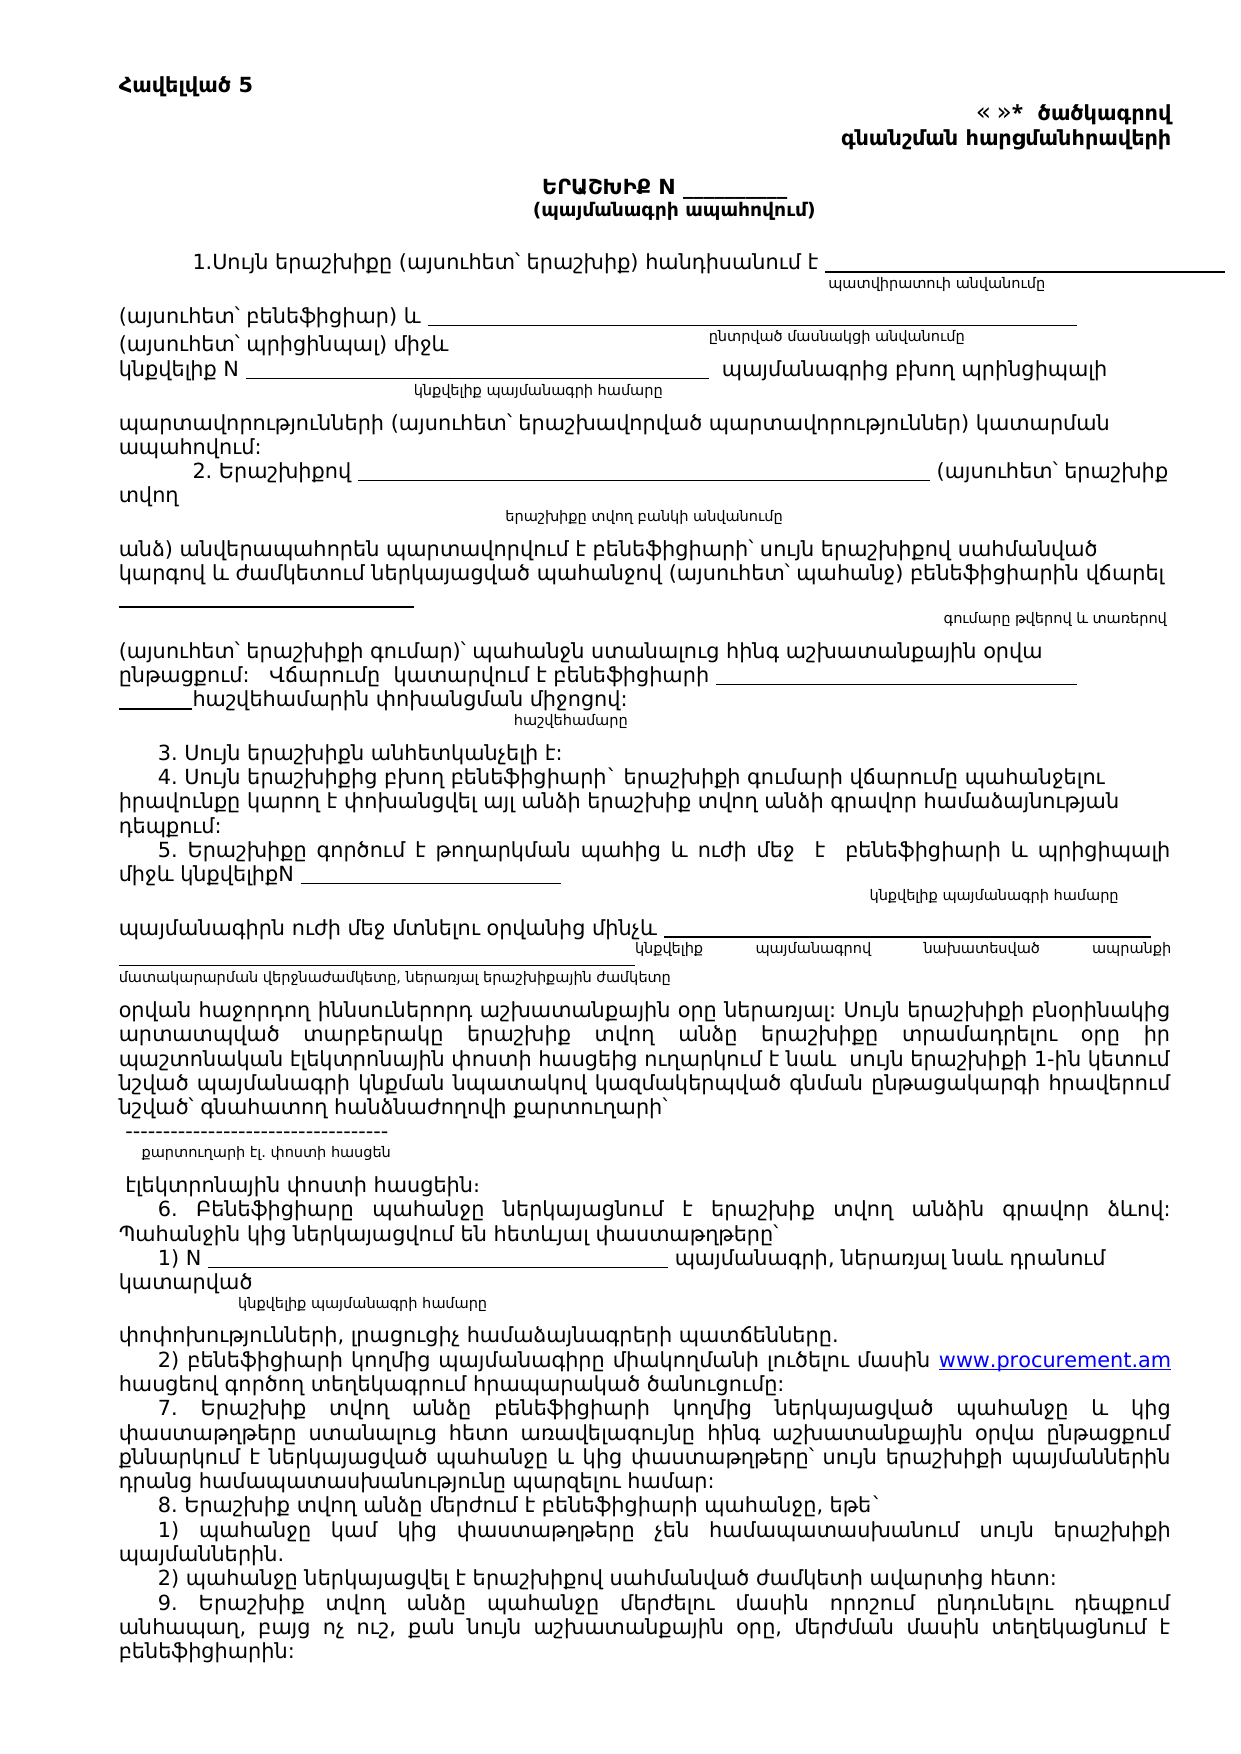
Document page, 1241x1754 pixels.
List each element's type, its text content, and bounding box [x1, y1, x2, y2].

list պայմանագիրն ուժի մեջ մտնելու օրվանից մինչև կնքվելիք պայմանագրով նախատեսված ապրանքի մատակարարման վերջնաժամկետը, ներառյալ երաշխիքային ժամկետը [118, 916, 1171, 998]
text 1) պահանջը կամ կից փաստաթղթերը չեն համապատասխանում սույն երաշխիքի պայմաններին. [118, 1518, 1171, 1566]
text 8. Երաշխիք տվող անձը մերժում է բենեֆիցիարի պահանջը, եթե` [118, 1493, 1171, 1518]
text 7. Երաշխիք տվող անձը բենեֆիցիարի կողմից ներկայացված պահանջը և կից փաստաթղթերը ստանալուց հետո առավելագույնը հինգ աշխատանքային օրվա ընթացքում քննարկում է ներկայացված պահանջը և կից փաստաթղթերը՝ սույն երաշխիքի պայմաններին դրանց համապատասխանությունը պարզելու համար: [118, 1396, 1171, 1493]
text (այսուհետ՝ երաշխիքի գումար)՝ պահանջն ստանալուց հինգ աշխատանքային օրվա ընթացքում: Վճարումը կատարվում է բենեֆիցիարի հաշվեհամարին փոխանցման միջոցով: [118, 639, 1171, 712]
text 4. Սույն երաշխիքից բխող բենեֆիցիարի` երաշխիքի գումարի վճարումը պահանջելու իրավունքը կարող է փոխանցվել այլ անձի երաշխիք տվող անձի գրավոր համաձայնության դեպքում: [118, 765, 1171, 838]
text 2) բենեֆիցիարի կողմից պայմանագիրը միակողմանի լուծելու մասին www.procurement.am հասցեով գործող տեղեկագրում հրապարակած ծանուցումը: [118, 1348, 1171, 1396]
text անձ) անվերապահորեն պարտավորվում է բենեֆիցիարի՝ սույն երաշխիքով սահմանված կարգով և ժամկետում ներկայացված պահանջով (այսուհետ՝ պահանջ) բենեֆիցիարին վճարել [118, 537, 1171, 610]
text « »* ծածկագրով [118, 97, 1171, 126]
list օրվան հաջորդող իննսուներորդ աշխատանքային օրը ներառյալ: Սույն երաշխիքի բնօրինակից արտատպված տարբերակը երաշխիք տվող անձը երաշխիքը տրամադրելու օրը իր պաշտոնական էլեկտրոնային փոստի հասցեից ուղարկում է նաև սույն երաշխիքի 1-ին կետում նշված պայմանագրի կնքման նպատակով կազմակերպված գնման ընթացակարգի հրավերում նշված՝ գնահատող հանձնաժողովի քարտուղարի՝ [118, 998, 1171, 1119]
text կնքվելիք պայմանագրի համարը [118, 381, 1171, 411]
text 9. Երաշխիք տվող անձը պահանջը մերժելու մասին որոշում ընդունելու դեպքում անհապաղ, բայց ոչ ուշ, քան նույն աշխատանքային օրը, մերժման մասին տեղեկացնում է բենեֆիցիարին: [118, 1591, 1171, 1663]
list էլեկտրոնային փոստի հասցեին։ [118, 1173, 1171, 1197]
text գումարը թվերով և տառերով [856, 610, 1171, 639]
text պատվիրատուի անվանումը [708, 274, 1171, 304]
text կնքվելիք N պայմանագրից բխող պրինցիպալի [118, 357, 1171, 381]
text կնքվելիք պայմանագրի համարը [635, 886, 1171, 916]
text հաշվեհամարը [118, 712, 1171, 741]
text 3. Սույն երաշխիքն անհետկանչելի է: [118, 741, 1171, 765]
text 2. Երաշխիքով (այսուհետ՝ երաշխիք տվող [118, 459, 1171, 508]
text Հավելված 5 [118, 44, 1171, 97]
text պարտավորությունների (այսուհետ՝ երաշխավորված պարտավորություններ) կատարման ապահովում: [118, 411, 1171, 459]
list քարտուղարի էլ. փոստի հասցեն [118, 1144, 1171, 1173]
text 5. Երաշխիքը գործում է թողարկման պահից և ուժի մեջ է բենեֆիցիարի և պրիցիպալի միջև կնքվելիքN [118, 838, 1171, 886]
text երաշխիքը տվող բանկի անվանումը [118, 508, 1171, 537]
text 2) պահանջը ներկայացվել է երաշխիքով սահմանված ժամկետի ավարտից հետո: [118, 1566, 1171, 1591]
text գնանշման հարցմանհրավերի [118, 126, 1171, 151]
list ----------------------------------- [118, 1119, 1171, 1144]
text ԵՐԱՇԽԻՔ N __________ [118, 175, 1171, 199]
text 1.Սույն երաշխիքը (այսուհետ՝ երաշխիք) հանդիսանում է [118, 250, 1171, 274]
text (պայմանագրի ապահովում) [118, 199, 1171, 221]
text (այսուհետ՝ բենեֆիցիար) և (այսուհետ՝ պրիցինպալ) միջև ընտրված մասնակցի անվանումը [118, 304, 1171, 357]
text փոփոխությունների, լրացուցիչ համաձայնագրերի պատճենները. [118, 1323, 1171, 1348]
text 1) N պայմանագրի, ներառյալ նաև դրանում կատարված [118, 1246, 1171, 1294]
text 6. Բենեֆիցիարը պահանջը ներկայացնում է երաշխիք տվող անձին գրավոր ձևով: Պահանջին կից ներկայացվում են հետևյալ փաստաթղթերը՝ [118, 1197, 1171, 1246]
text կնքվելիք պայմանագրի համարը [118, 1294, 1171, 1323]
